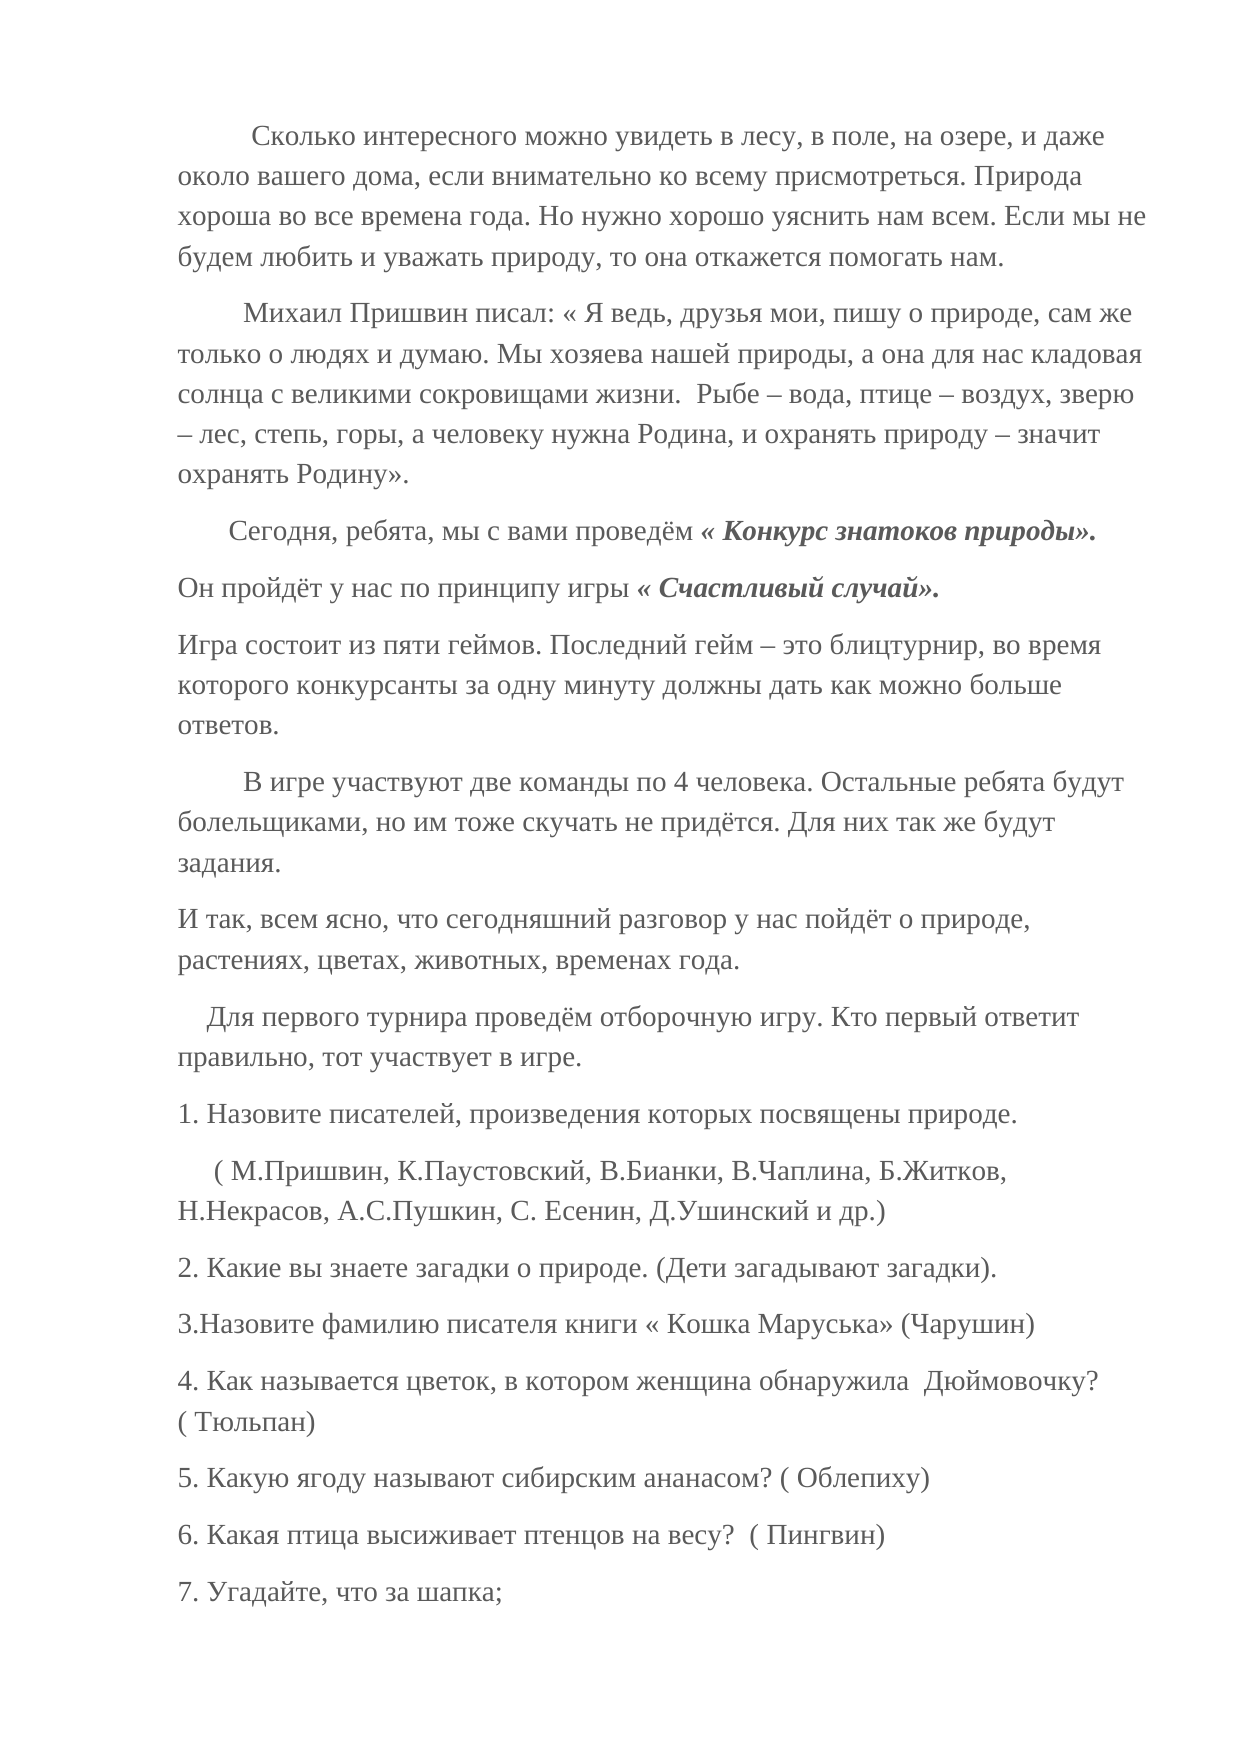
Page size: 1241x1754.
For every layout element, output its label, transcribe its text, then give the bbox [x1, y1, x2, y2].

text В игре участвуют две команды по 4 человека. Остальные ребята будут болельщиками, но им тоже скучать не придётся. Для них так же будут задания. [177, 764, 1152, 878]
text Сколько интересного можно увидеть в лесу, в поле, на озере, и даже около вашего дома, если внимательно ко всему присмотреться. Природа хороша во все времена года. Но нужно хорошо уяснить нам всем. Если мы не будем любить и уважать природу, то она откажется помогать нам. [177, 118, 1152, 272]
text 4. Как называется цветок, в котором женщина обнаружила Дюймовочку? ( Тюльпан) [177, 1363, 1152, 1437]
text 1. Назовите писателей, произведения которых посвящены природе. [177, 1096, 1152, 1129]
text Для первого турнира проведём отборочную игру. Кто первый ответит правильно, тот участвует в игре. [177, 999, 1152, 1072]
text 2. Какие вы знаете загадки о природе. (Дети загадывают загадки). [177, 1250, 1152, 1283]
text Он пройдёт у нас по принципу игры « Счастливый случай». [177, 570, 1152, 604]
text 6. Какая птица высиживает птенцов на весу? ( Пингвин) [177, 1517, 1152, 1551]
text 7. Угадайте, что за шапка; [177, 1574, 1152, 1608]
text ( М.Пришвин, К.Паустовский, В.Бианки, В.Чаплина, Б.Житков, Н.Некрасов, А.С.Пушкин, С. Есенин, Д.Ушинский и др.) [177, 1153, 1152, 1226]
text 3.Назовите фамилию писателя книги « Кошка Маруська» (Чарушин) [177, 1307, 1152, 1340]
text Игра состоит из пяти геймов. Последний гейм – это блицтурнир, во время которого конкурсанты за одну минуту должны дать как можно больше ответов. [177, 627, 1152, 741]
text 5. Какую ягоду называют сибирским ананасом? ( Облепиху) [177, 1461, 1152, 1494]
text И так, всем ясно, что сегодняшний разговор у нас пойдёт о природе, растениях, цветах, животных, временах года. [177, 902, 1152, 975]
text Сегодня, ребята, мы с вами проведём « Конкурс знатоков природы». [177, 513, 1152, 547]
text Михаил Пришвин писал: « Я ведь, друзья мои, пишу о природе, сам же только о людях и думаю. Мы хозяева нашей природы, а она для нас кладовая солнца с великими сокровищами жизни. Рыбе – вода, птице – воздух, зверю – лес, степь, горы, а человеку нужна Родина, и охранять природу – значит охранять Родину». [177, 296, 1152, 490]
